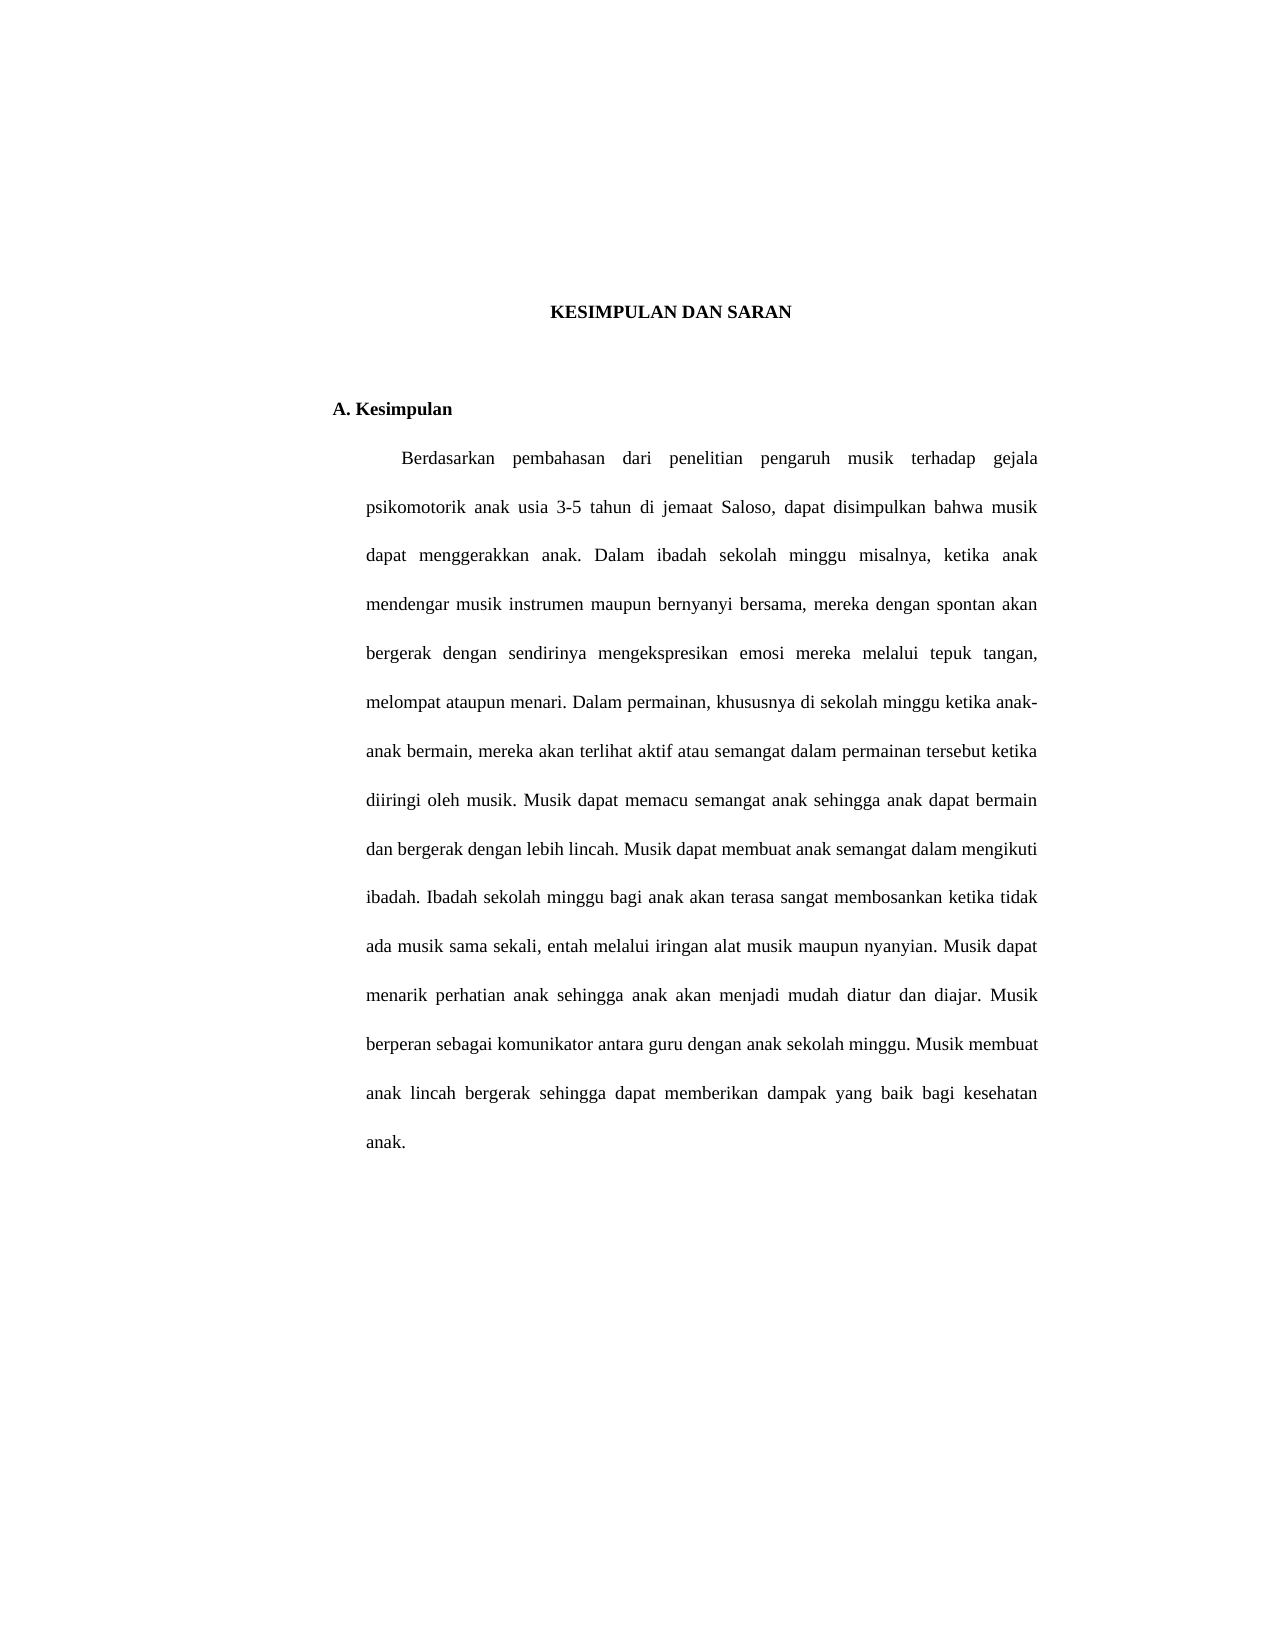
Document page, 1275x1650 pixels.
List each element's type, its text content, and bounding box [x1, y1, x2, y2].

subtitle KESIMPULAN DAN SARAN [332, 303, 1010, 322]
subtitle A. Kesimpulan [332, 400, 1039, 419]
text Berdasarkan pembahasan dari penelitian pengaruh musik terhadap gejala psikomotorik anak usia 3-5 tahun di jemaat Saloso, dapat disimpulkan bahwa musik dapat menggerakkan anak. Dalam ibadah sekolah minggu misalnya, ketika anak mendengar musik instrumen maupun bernyanyi bersama, mereka dengan spontan akan bergerak dengan sendirinya mengekspresikan emosi mereka melalui tepuk tangan, melompat ataupun menari. Dalam permainan, khususnya di sekolah minggu ketika anak-anak bermain, mereka akan terlihat aktif atau semangat dalam permainan tersebut ketika diiringi oleh musik. Musik dapat memacu semangat anak sehingga anak dapat bermain dan bergerak dengan lebih lincah. Musik dapat membuat anak semangat dalam mengikuti ibadah. Ibadah sekolah minggu bagi anak akan terasa sangat membosankan ketika tidak ada musik sama sekali, entah melalui iringan alat musik maupun nyanyian. Musik dapat menarik perhatian anak sehingga anak akan menjadi mudah diatur dan diajar. Musik berperan sebagai komunikator antara guru dengan anak sekolah minggu. Musik membuat anak lincah bergerak sehingga dapat memberikan dampak yang baik bagi kesehatan anak. [366, 425, 1039, 1158]
